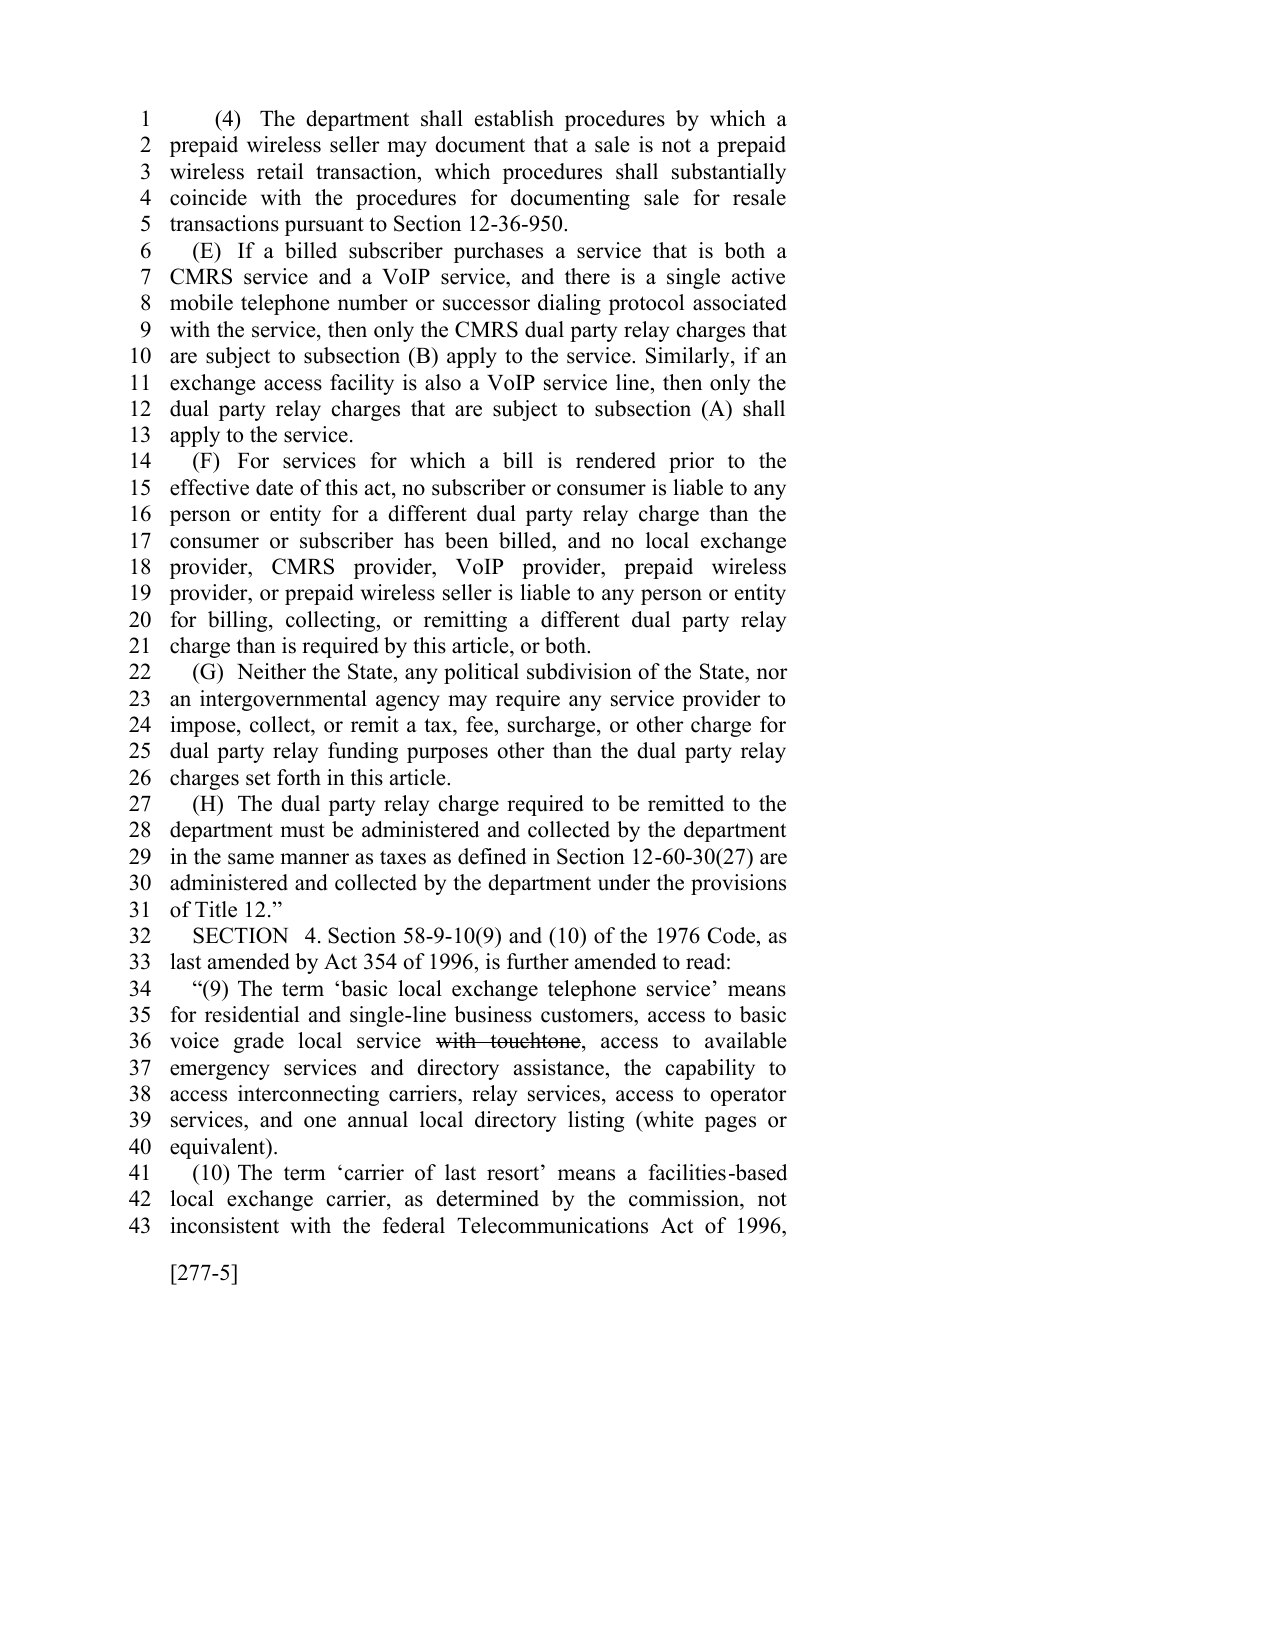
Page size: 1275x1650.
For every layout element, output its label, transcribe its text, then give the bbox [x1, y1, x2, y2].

text (H) The dual party relay charge required to be remitted to the department must be administered and collected by the department in the same manner as taxes as defined in Section 12-60-30(27) are administered and collected by the department under the provisions of Title 12.” [169, 790, 787, 922]
text (G) Neither the State, any political subdivision of the State, nor an intergovernmental agency may require any service provider to impose, collect, or remit a tax, fee, surcharge, or other charge for dual party relay funding purposes other than the dual party relay charges set forth in this article. [169, 658, 787, 790]
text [169, 1159, 787, 1238]
text (E) If a billed subscriber purchases a service that is both a CMRS service and a VoIP service, and there is a single active mobile telephone number or successor dialing protocol associated with the service, then only the CMRS dual party relay charges that are subject to subsection (B) apply to the service. Similarly, if an exchange access facility is also a VoIP service line, then only the dual party relay charges that are subject to subsection (A) shall apply to the service. [169, 237, 787, 448]
text “(9) The term ‘basic local exchange telephone service’ means for residential and single-line business customers, access to basic voice grade local service with touchtone, access to available emergency services and directory assistance, the capability to access interconnecting carriers, relay services, access to operator services, and one annual local directory listing (white pages or equivalent). [169, 975, 787, 1159]
text SECTION 4. Section 58-9-10(9) and (10) of the 1976 Code, as last amended by Act 354 of 1996, is further amended to read: [169, 922, 787, 975]
text (4) The department shall establish procedures by which a prepaid wireless seller may document that a sale is not a prepaid wireless retail transaction, which procedures shall substantially coincide with the procedures for documenting sale for resale transactions pursuant to Section 12-36-950. [169, 105, 787, 237]
text (F) For services for which a bill is rendered prior to the effective date of this act, no subscriber or consumer is liable to any person or entity for a different dual party relay charge than the consumer or subscriber has been billed, and no local exchange provider, CMRS provider, VoIP provider, prepaid wireless provider, or prepaid wireless seller is liable to any person or entity for billing, collecting, or remitting a different dual party relay charge than is required by this article, or both. [169, 448, 787, 658]
